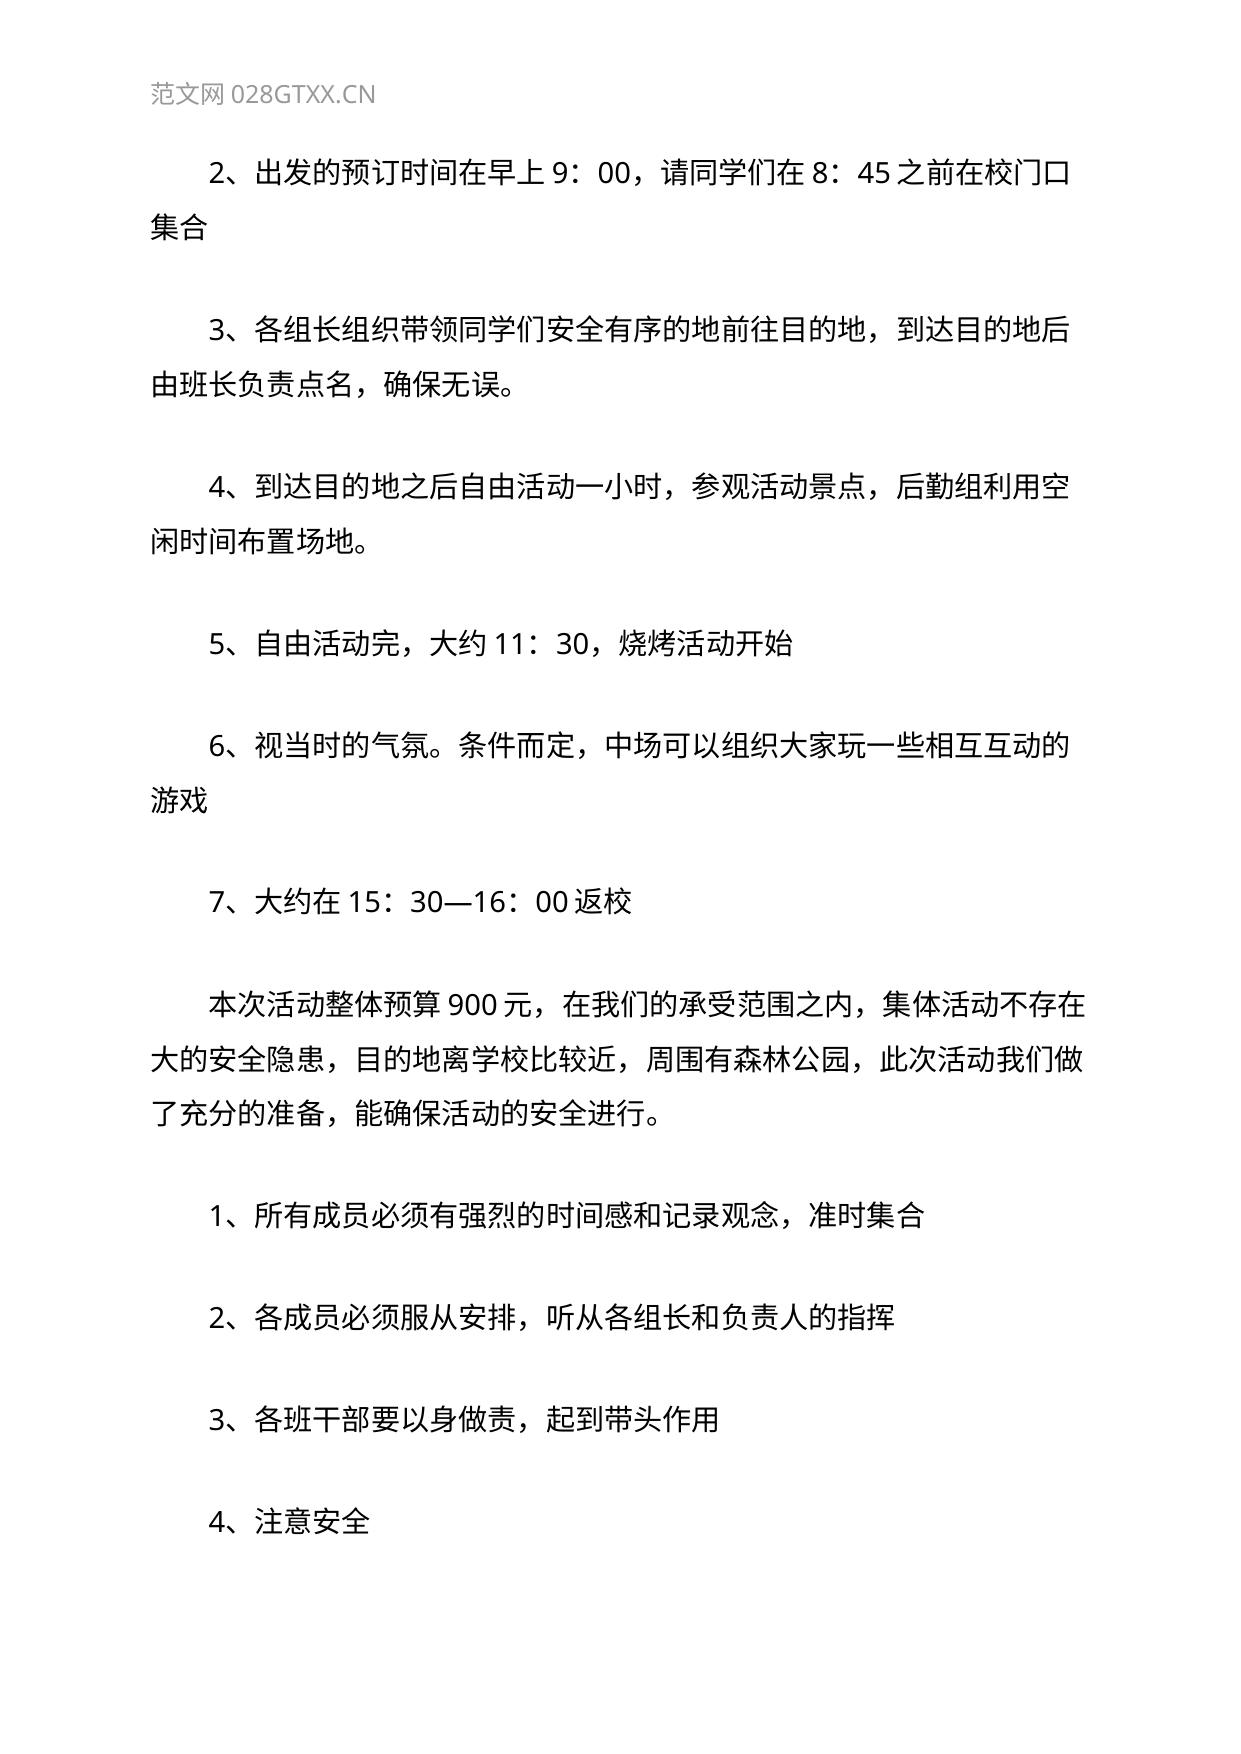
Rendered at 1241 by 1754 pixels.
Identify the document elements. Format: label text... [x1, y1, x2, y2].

text 3、各班干部要以身做责，起到带头作用 [150, 1397, 1090, 1439]
text 3、各组长组织带领同学们安全有序的地前往目的地，到达目的地后由班长负责点名，确保无误。 [150, 307, 1090, 404]
text 4、注意安全 [150, 1499, 1090, 1541]
text 本次活动整体预算900元，在我们的承受范围之内，集体活动不存在大的安全隐患，目的地离学校比较近，周围有森林公园，此次活动我们做了充分的准备，能确保活动的安全进行。 [150, 981, 1090, 1133]
text 6、视当时的气氛。条件而定，中场可以组织大家玩一些相互互动的游戏 [150, 722, 1090, 819]
text 7、大约在15：30—16：00返校 [150, 879, 1090, 921]
text 1、所有成员必须有强烈的时间感和记录观念，准时集合 [150, 1193, 1090, 1235]
text 2、出发的预订时间在早上9：00，请同学们在8：45之前在校门口集合 [150, 150, 1090, 247]
text 5、自由活动完，大约11：30，烧烤活动开始 [150, 620, 1090, 663]
text 4、到达目的地之后自由活动一小时，参观活动景点，后勤组利用空闲时间布置场地。 [150, 463, 1090, 561]
text 2、各成员必须服从安排，听从各组长和负责人的指挥 [150, 1295, 1090, 1337]
